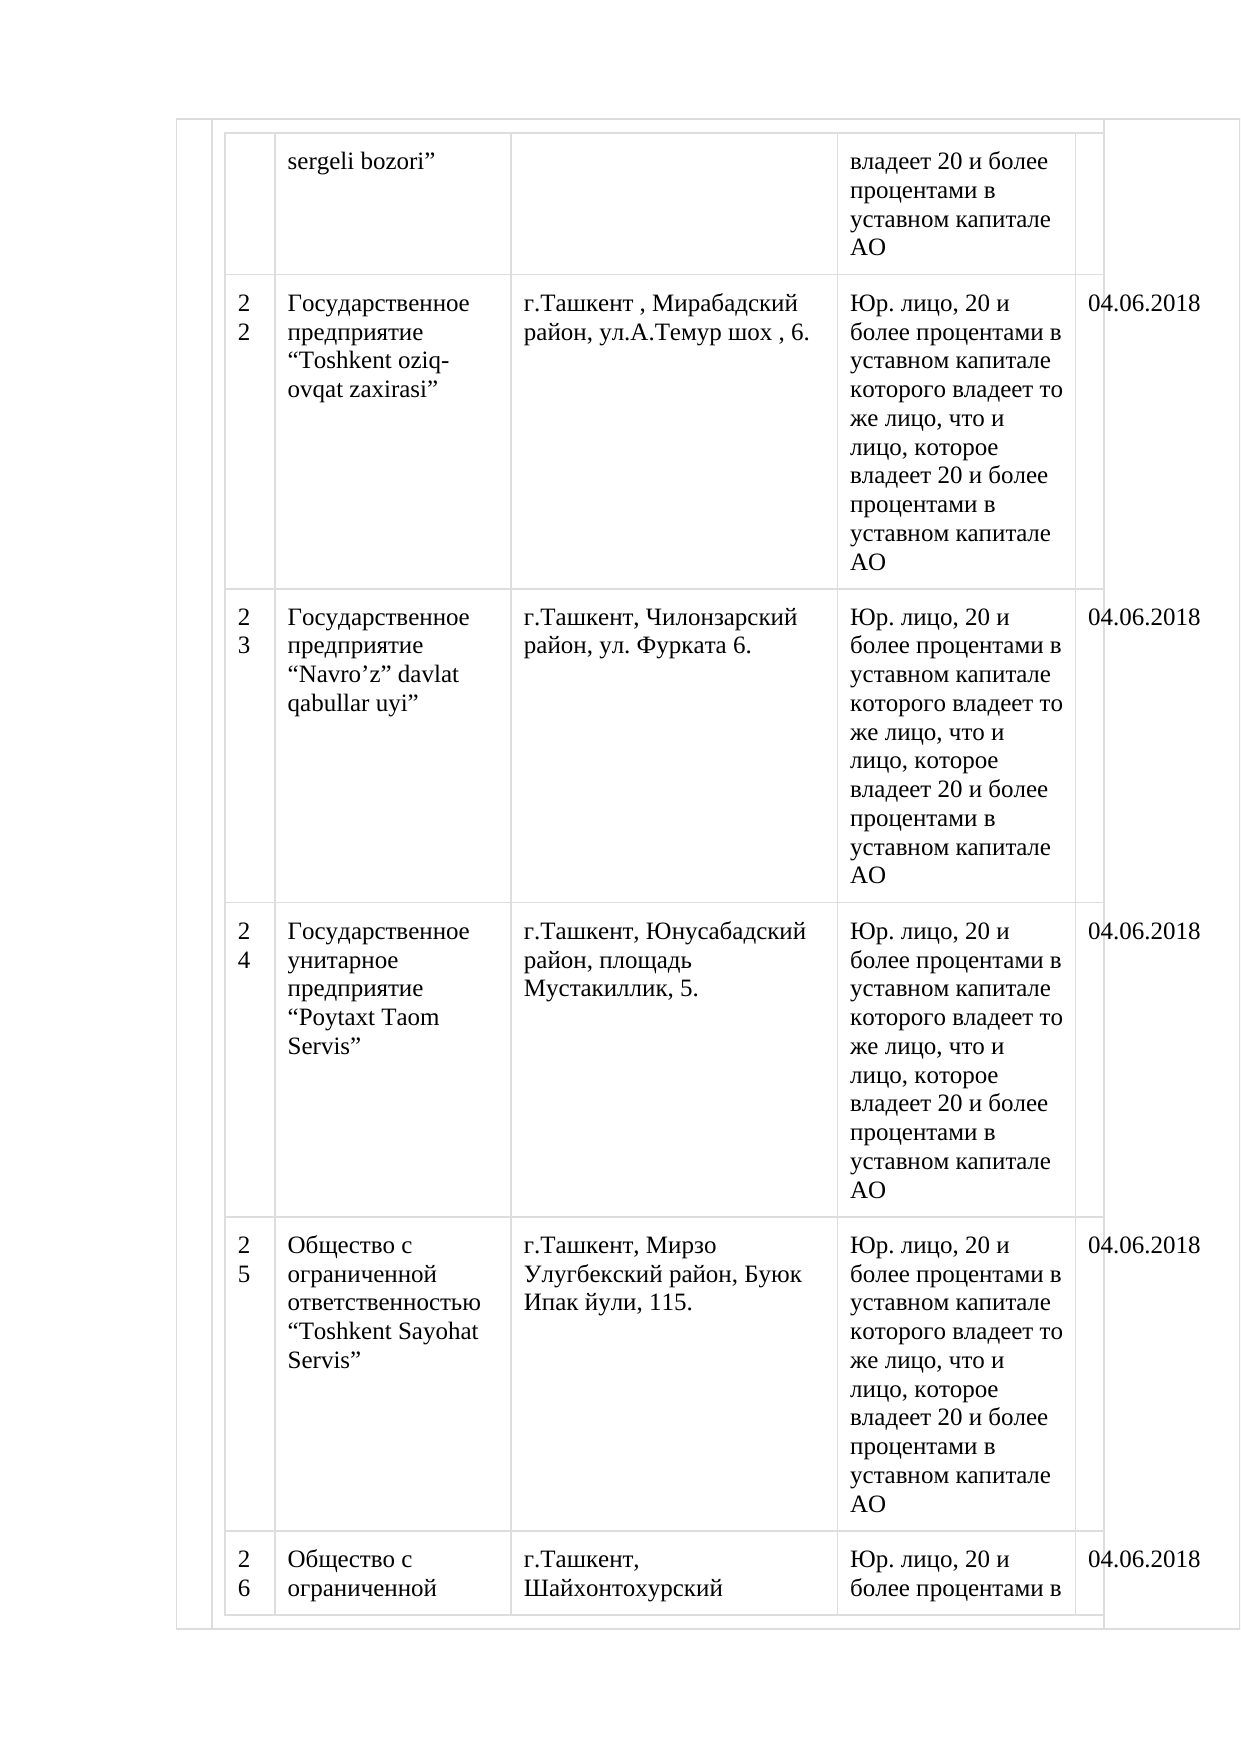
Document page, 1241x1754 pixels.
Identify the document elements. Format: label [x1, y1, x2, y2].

table_cell [213, 120, 1103, 1628]
table_cell [1105, 120, 1239, 1628]
